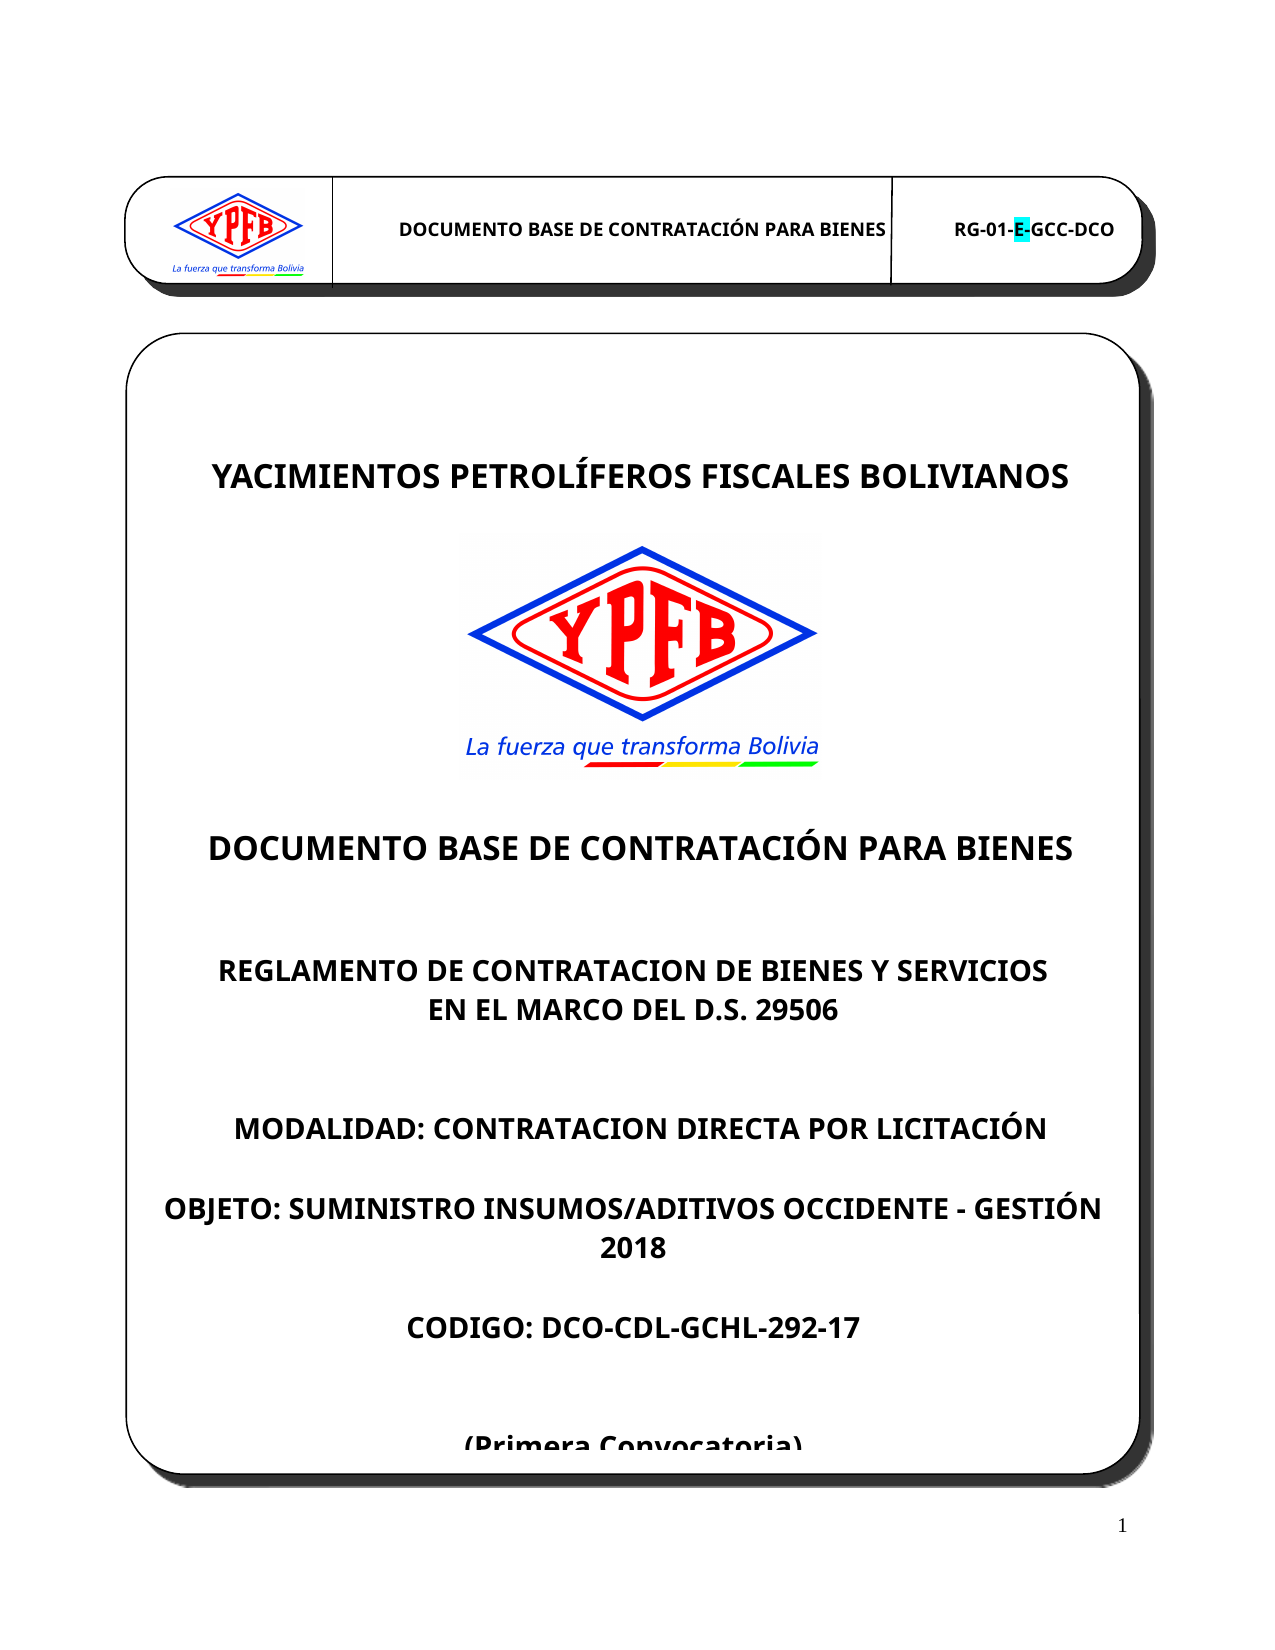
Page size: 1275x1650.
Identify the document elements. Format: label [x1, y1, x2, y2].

picture [459, 533, 822, 780]
picture [170, 188, 305, 280]
